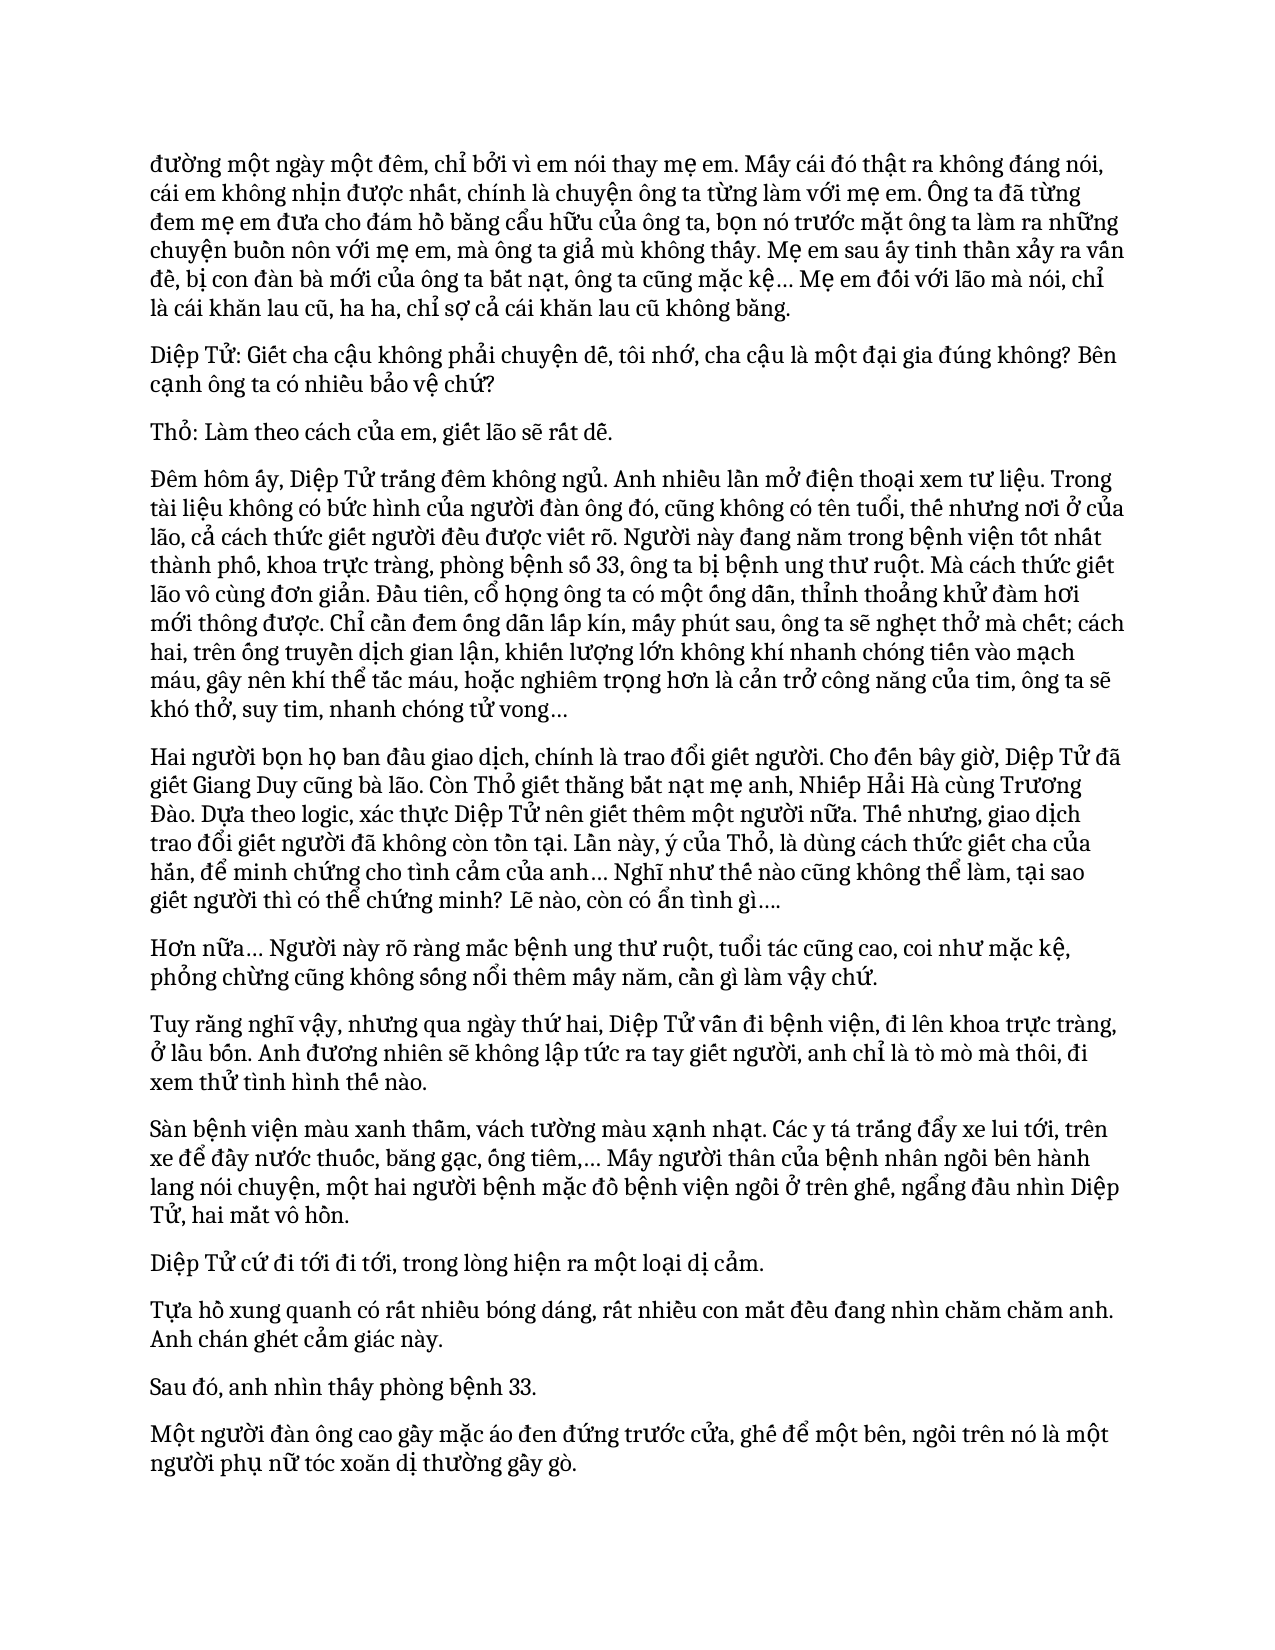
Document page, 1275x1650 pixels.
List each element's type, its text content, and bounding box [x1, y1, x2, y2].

text Tuy rằng nghĩ vậy, nhưng qua ngày thứ hai, Diệp Tử vẫn đi bệnh viện, đi lên khoa trực tràng, ở lầu bốn. Anh đương nhiên sẽ không lập tức ra tay giết người, anh chỉ là tò mò mà thôi, đi xem thử tình hình thế nào. [150, 1010, 1125, 1096]
text Đêm hôm ấy, Diệp Tử trắng đêm không ngủ. Anh nhiều lần mở điện thoại xem tư liệu. Trong tài liệu không có bức hình của người đàn ông đó, cũng không có tên tuổi, thế nhưng nơi ở của lão, cả cách thức giết người đều được viết rõ. Người này đang nằm trong bệnh viện tốt nhất thành phố, khoa trực tràng, phòng bệnh số 33, ông ta bị bệnh ung thư ruột. Mà cách thức giết lão vô cùng đơn giản. Đầu tiên, cổ họng ông ta có một ống dẫn, thỉnh thoảng khử đàm hơi mới thông được. Chỉ cần đem ống dẫn lấp kín, mấy phút sau, ông ta sẽ nghẹt thở mà chết; cách hai, trên ống truyền dịch gian lận, khiến lượng lớn không khí nhanh chóng tiến vào mạch máu, gây nên khí thể tắc máu, hoặc nghiêm trọng hơn là cản trở công năng của tim, ông ta sẽ khó thở, suy tim, nhanh chóng tử vong… [150, 465, 1125, 724]
text Diệp Tử cứ đi tới đi tới, trong lòng hiện ra một loại dị cảm. [150, 1249, 1125, 1277]
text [150, 150, 1125, 322]
text Tựa hồ xung quanh có rất nhiều bóng dáng, rất nhiều con mắt đều đang nhìn chằm chằm anh. Anh chán ghét cảm giác này. [150, 1296, 1125, 1354]
text Sàn bệnh viện màu xanh thẫm, vách tường màu xạnh nhạt. Các y tá trắng đẩy xe lui tới, trên xe để đầy nước thuốc, băng gạc, ống tiêm,… Mấy người thân của bệnh nhân ngồi bên hành lang nói chuyện, một hai người bệnh mặc đồ bệnh viện ngồi ở trên ghế, ngẩng đầu nhìn Diệp Tử, hai mắt vô hồn. [150, 1115, 1125, 1230]
text Hai người bọn họ ban đầu giao dịch, chính là trao đổi giết người. Cho đến bây giờ, Diệp Tử đã giết Giang Duy cũng bà lão. Còn Thỏ giết thằng bắt nạt mẹ anh, Nhiếp Hải Hà cùng Trương Đào. Dựa theo logic, xác thực Diệp Tử nên giết thêm một người nữa. Thế nhưng, giao dịch trao đổi giết người đã không còn tồn tại. Lần này, ý của Thỏ, là dùng cách thức giết cha của hắn, để minh chứng cho tình cảm của anh… Nghĩ như thế nào cũng không thể làm, tại sao giết người thì có thể chứng minh? Lẽ nào, còn có ẩn tình gì…. [150, 742, 1125, 915]
text Hơn nữa… Người này rõ ràng mắc bệnh ung thư ruột, tuổi tác cũng cao, coi như mặc kệ, phỏng chừng cũng không sống nổi thêm mấy năm, cần gì làm vậy chứ. [150, 934, 1125, 991]
text Sau đó, anh nhìn thấy phòng bệnh 33. [150, 1372, 1125, 1401]
text Thỏ: Làm theo cách của em, giết lão sẽ rất dễ. [150, 417, 1125, 446]
text Một người đàn ông cao gầy mặc áo đen đứng trước cửa, ghế để một bên, ngồi trên nó là một người phụ nữ tóc xoăn dị thường gầy gò. [150, 1420, 1125, 1477]
text Diệp Tử: Giết cha cậu không phải chuyện dễ, tôi nhớ, cha cậu là một đại gia đúng không? Bên cạnh ông ta có nhiều bảo vệ chứ? [150, 341, 1125, 399]
